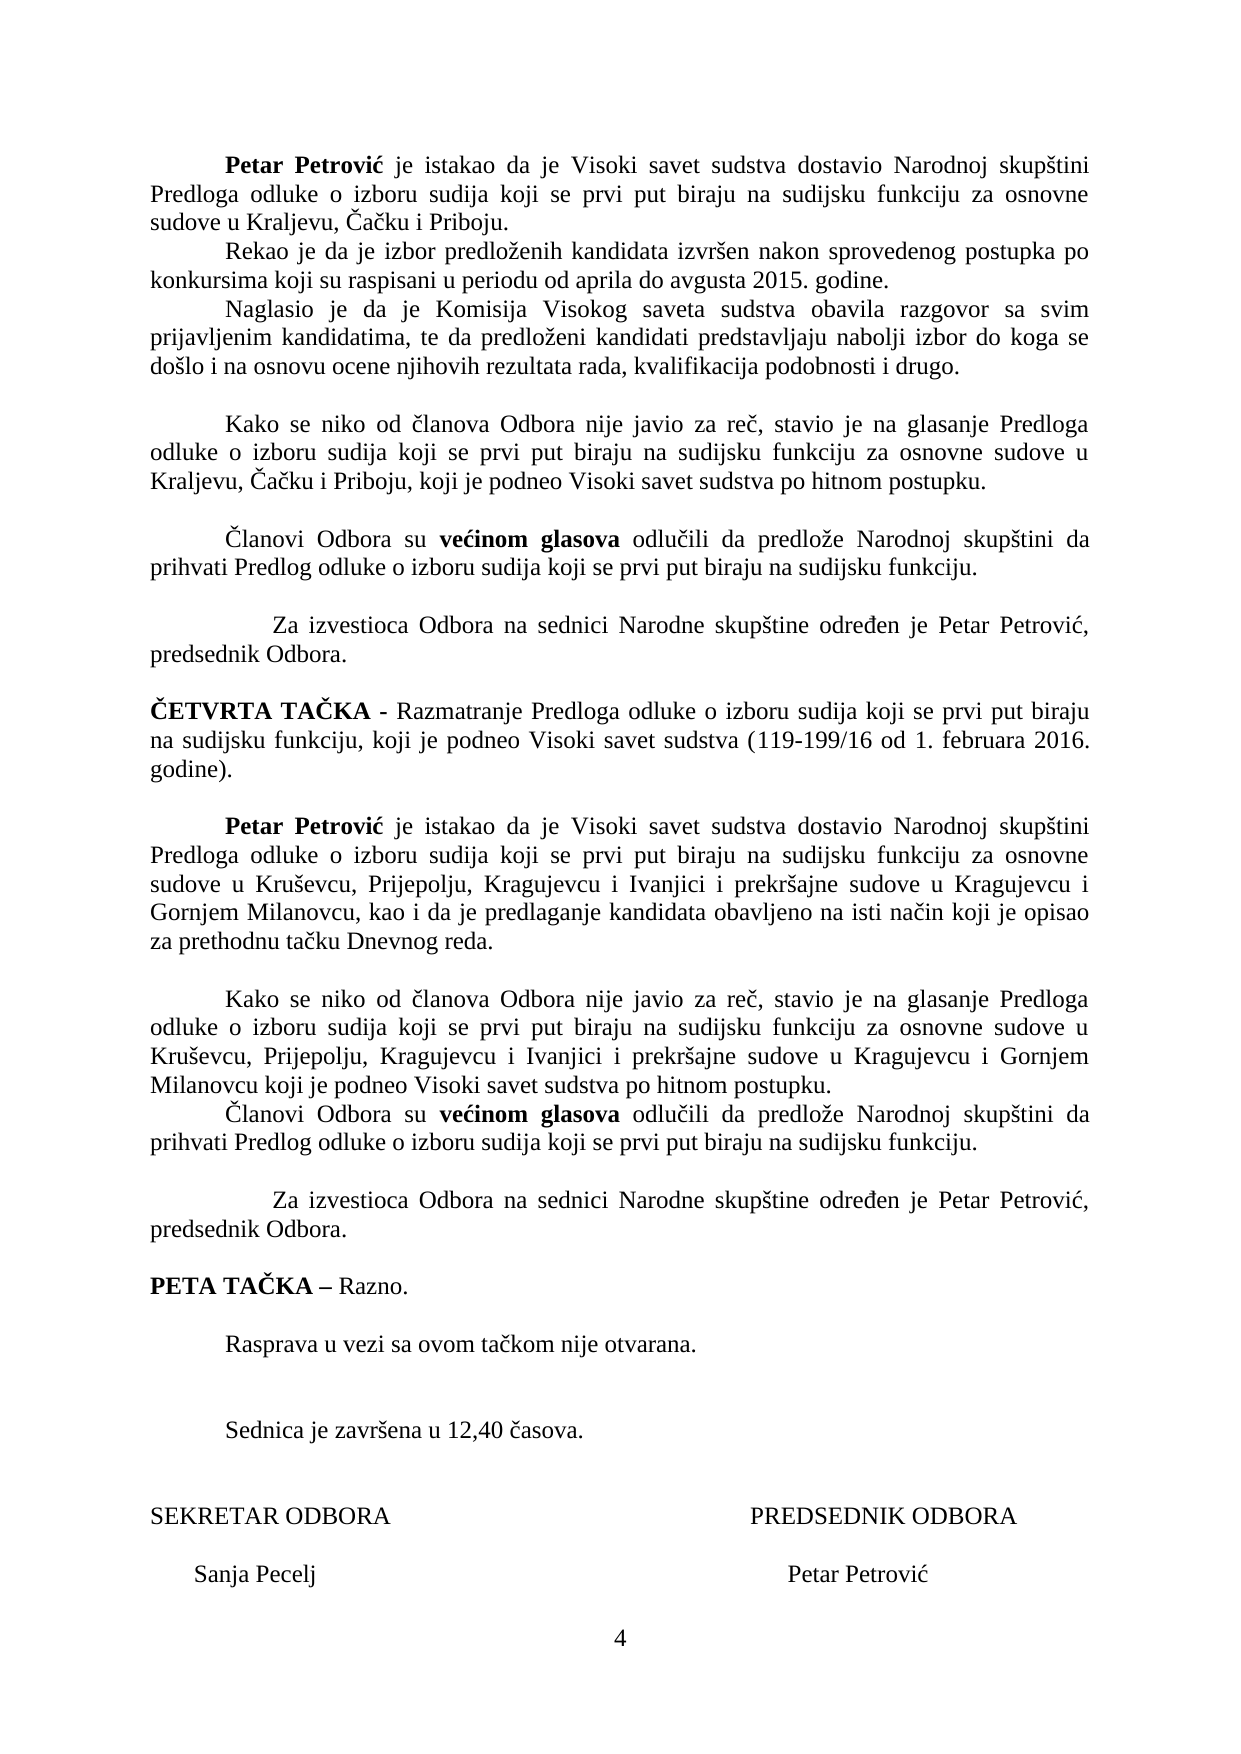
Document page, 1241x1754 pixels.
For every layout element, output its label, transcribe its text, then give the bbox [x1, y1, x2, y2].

text Petar Petrović je istakao da je Visoki savet sudstva dostavio Narodnoj skupštini Predloga odluke o izboru sudija koji se prvi put biraju na sudijsku funkciju za osnovne sudove u Kraljevu, Čačku i Priboju. [150, 150, 1090, 236]
text SEKRETAR ODBORA PREDSEDNIK ODBORA [150, 1501, 1090, 1530]
text Sednica je završena u 12,40 časova. [150, 1415, 1090, 1444]
text Rasprava u vezi sa ovom tačkom nije otvarana. [150, 1329, 1090, 1357]
text Rekao je da je izbor predloženih kandidata izvršen nakon sprovedenog postupka po konkursima koji su raspisani u periodu od aprila do avgusta 2015. godine. [150, 236, 1090, 294]
text Članovi Odbora su većinom glasova odlučili da predlože Narodnoj skupštini da prihvati Predlog odluke o izboru sudija koji se prvi put biraju na sudijsku funkciju. [150, 524, 1090, 581]
text Kako se niko od članova Odbora nije javio za reč, stavio je na glasanje Predloga odluke o izboru sudija koji se prvi put biraju na sudijsku funkciju za osnovne sudove u Kruševcu, Prijepolju, Kragujevcu i Ivanjici i prekršajne sudove u Kragujevcu i Gornjem Milanovcu koji je podneo Visoki savet sudstva po hitnom postupku. [150, 984, 1090, 1099]
text Za izvestioca Odbora na sednici Narodne skupštine određen je Petar Petrović, predsednik Odbora. [150, 610, 1090, 667]
text Za izvestioca Odbora na sednici Narodne skupštine određen je Petar Petrović, predsednik Odbora. [150, 1185, 1090, 1242]
text Petar Petrović je istakao da je Visoki savet sudstva dostavio Narodnoj skupštini Predloga odluke o izboru sudija koji se prvi put biraju na sudijsku funkciju za osnovne sudove u Kruševcu, Prijepolju, Kragujevcu i Ivanjici i prekršajne sudove u Kragujevcu i Gornjem Milanovcu, kao i da je predlaganje kandidata obavljeno na isti način koji je opisao za prethodnu tačku Dnevnog reda. [150, 811, 1090, 955]
text PETA TAČKA – Razno. [150, 1271, 1090, 1300]
text Naglasio je da je Komisija Visokog saveta sudstva obavila razgovor sa svim prijavljenim kandidatima, te da predloženi kandidati predstavljaju nabolji izbor do koga se došlo i na osnovu ocene njihovih rezultata rada, kvalifikacija podobnosti i drugo. [150, 294, 1090, 380]
text ČETVRTA TAČKA - Razmatranje Predloga odluke o izboru sudija koji se prvi put biraju na sudijsku funkciju, koji je podneo Visoki savet sudstva (119-199/16 od 1. februara 2016. godine). [150, 696, 1090, 782]
text Sanja Pecelj Petar Petrović [150, 1559, 1090, 1587]
text Kako se niko od članova Odbora nije javio za reč, stavio je na glasanje Predloga odluke o izboru sudija koji se prvi put biraju na sudijsku funkciju za osnovne sudove u Kraljevu, Čačku i Priboju, koji je podneo Visoki savet sudstva po hitnom postupku. [150, 409, 1090, 495]
text Članovi Odbora su većinom glasova odlučili da predlože Narodnoj skupštini da prihvati Predlog odluke o izboru sudija koji se prvi put biraju na sudijsku funkciju. [150, 1099, 1090, 1156]
